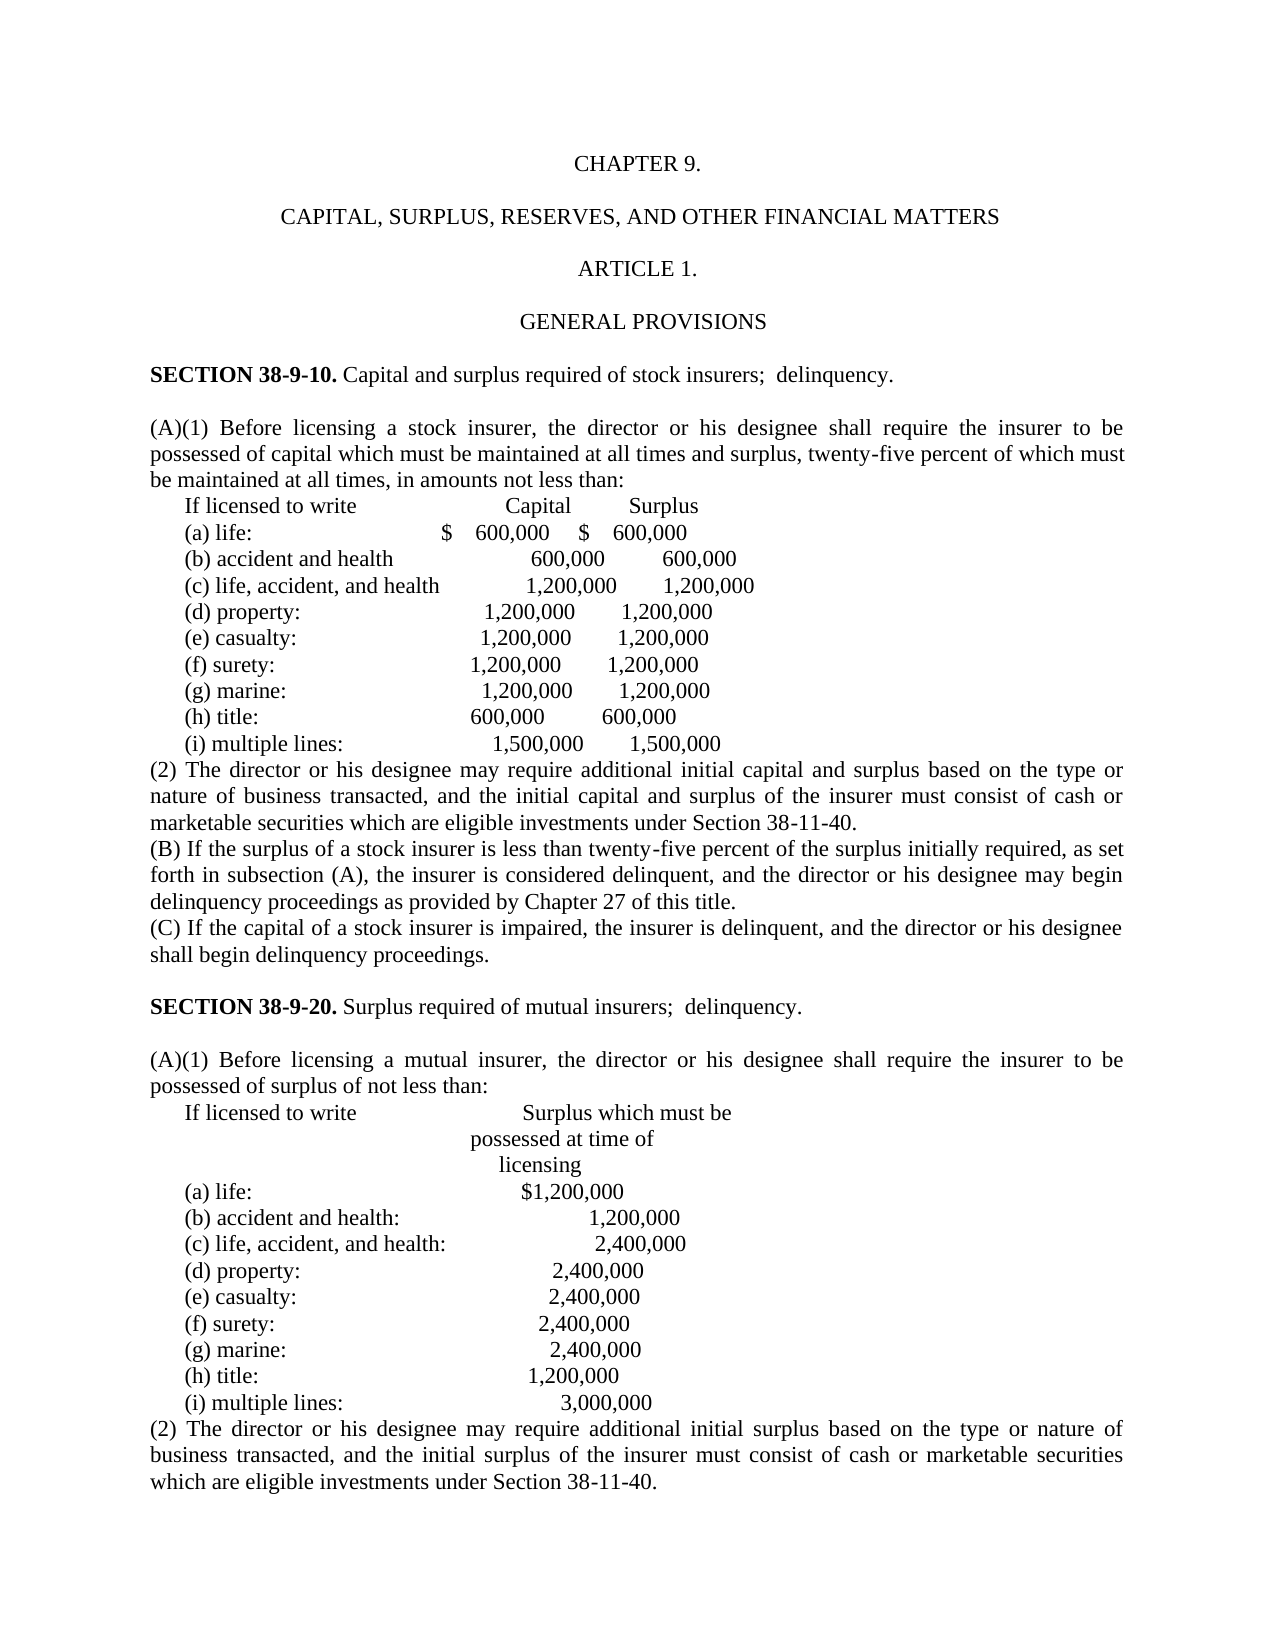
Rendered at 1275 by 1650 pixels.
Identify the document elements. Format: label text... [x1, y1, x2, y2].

text (c) life, accident, and health 1,200,000 1,200,000 [150, 572, 1125, 598]
text SECTION 38-9-10. Capital and surplus required of stock insurers; delinquency. [150, 361, 1125, 387]
text possessed at time of [150, 1125, 1125, 1151]
text (d) property: 2,400,000 [150, 1257, 1125, 1283]
text (A)(1) Before licensing a mutual insurer, the director or his designee shall require the insurer to be possessed of surplus of not less than: [150, 1046, 1125, 1099]
text If licensed to write Capital Surplus [150, 493, 1125, 519]
text If licensed to write Surplus which must be [150, 1099, 1125, 1125]
text (i) multiple lines: 3,000,000 [150, 1389, 1125, 1415]
text (e) casualty: 1,200,000 1,200,000 [150, 624, 1125, 651]
text (g) marine: 2,400,000 [150, 1336, 1125, 1362]
text (b) accident and health 600,000 600,000 [150, 545, 1125, 572]
text licensing [150, 1151, 1125, 1178]
text SECTION 38-9-20. Surplus required of mutual insurers; delinquency. [150, 993, 1125, 1020]
text (h) title: 600,000 600,000 [150, 703, 1125, 730]
text (C) If the capital of a stock insurer is impaired, the insurer is delinquent, and the director or his designee shall begin delinquency proceedings. [150, 914, 1125, 967]
text (g) marine: 1,200,000 1,200,000 [150, 677, 1125, 703]
text (f) surety: 2,400,000 [150, 1309, 1125, 1336]
text ARTICLE 1. [150, 255, 1125, 282]
text (2) The director or his designee may require additional initial surplus based on the type or nature of business transacted, and the initial surplus of the insurer must consist of cash or marketable securities which are eligible investments under Section 38-11-40. [150, 1415, 1125, 1494]
text (2) The director or his designee may require additional initial capital and surplus based on the type or nature of business transacted, and the initial capital and surplus of the insurer must consist of cash or marketable securities which are eligible investments under Section 38-11-40. [150, 756, 1125, 835]
text (B) If the surplus of a stock insurer is less than twenty-five percent of the surplus initially required, as set forth in subsection (A), the insurer is considered delinquent, and the director or his designee may begin delinquency proceedings as provided by Chapter 27 of this title. [150, 835, 1125, 914]
text (h) title: 1,200,000 [150, 1362, 1125, 1389]
text (A)(1) Before licensing a stock insurer, the director or his designee shall require the insurer to be possessed of capital which must be maintained at all times and surplus, twenty-five percent of which must be maintained at all times, in amounts not less than: [150, 413, 1125, 493]
text (c) life, accident, and health: 2,400,000 [150, 1231, 1125, 1257]
text (e) casualty: 2,400,000 [150, 1283, 1125, 1309]
text GENERAL PROVISIONS [150, 308, 1125, 334]
text (a) life: $1,200,000 [150, 1178, 1125, 1204]
text CHAPTER 9. [150, 150, 1125, 176]
text (i) multiple lines: 1,500,000 1,500,000 [150, 730, 1125, 756]
text (d) property: 1,200,000 1,200,000 [150, 598, 1125, 624]
text CAPITAL, SURPLUS, RESERVES, AND OTHER FINANCIAL MATTERS [150, 203, 1125, 229]
text (a) life: $ 600,000 $ 600,000 [150, 519, 1125, 545]
text (b) accident and health: 1,200,000 [150, 1204, 1125, 1231]
text (f) surety: 1,200,000 1,200,000 [150, 651, 1125, 677]
